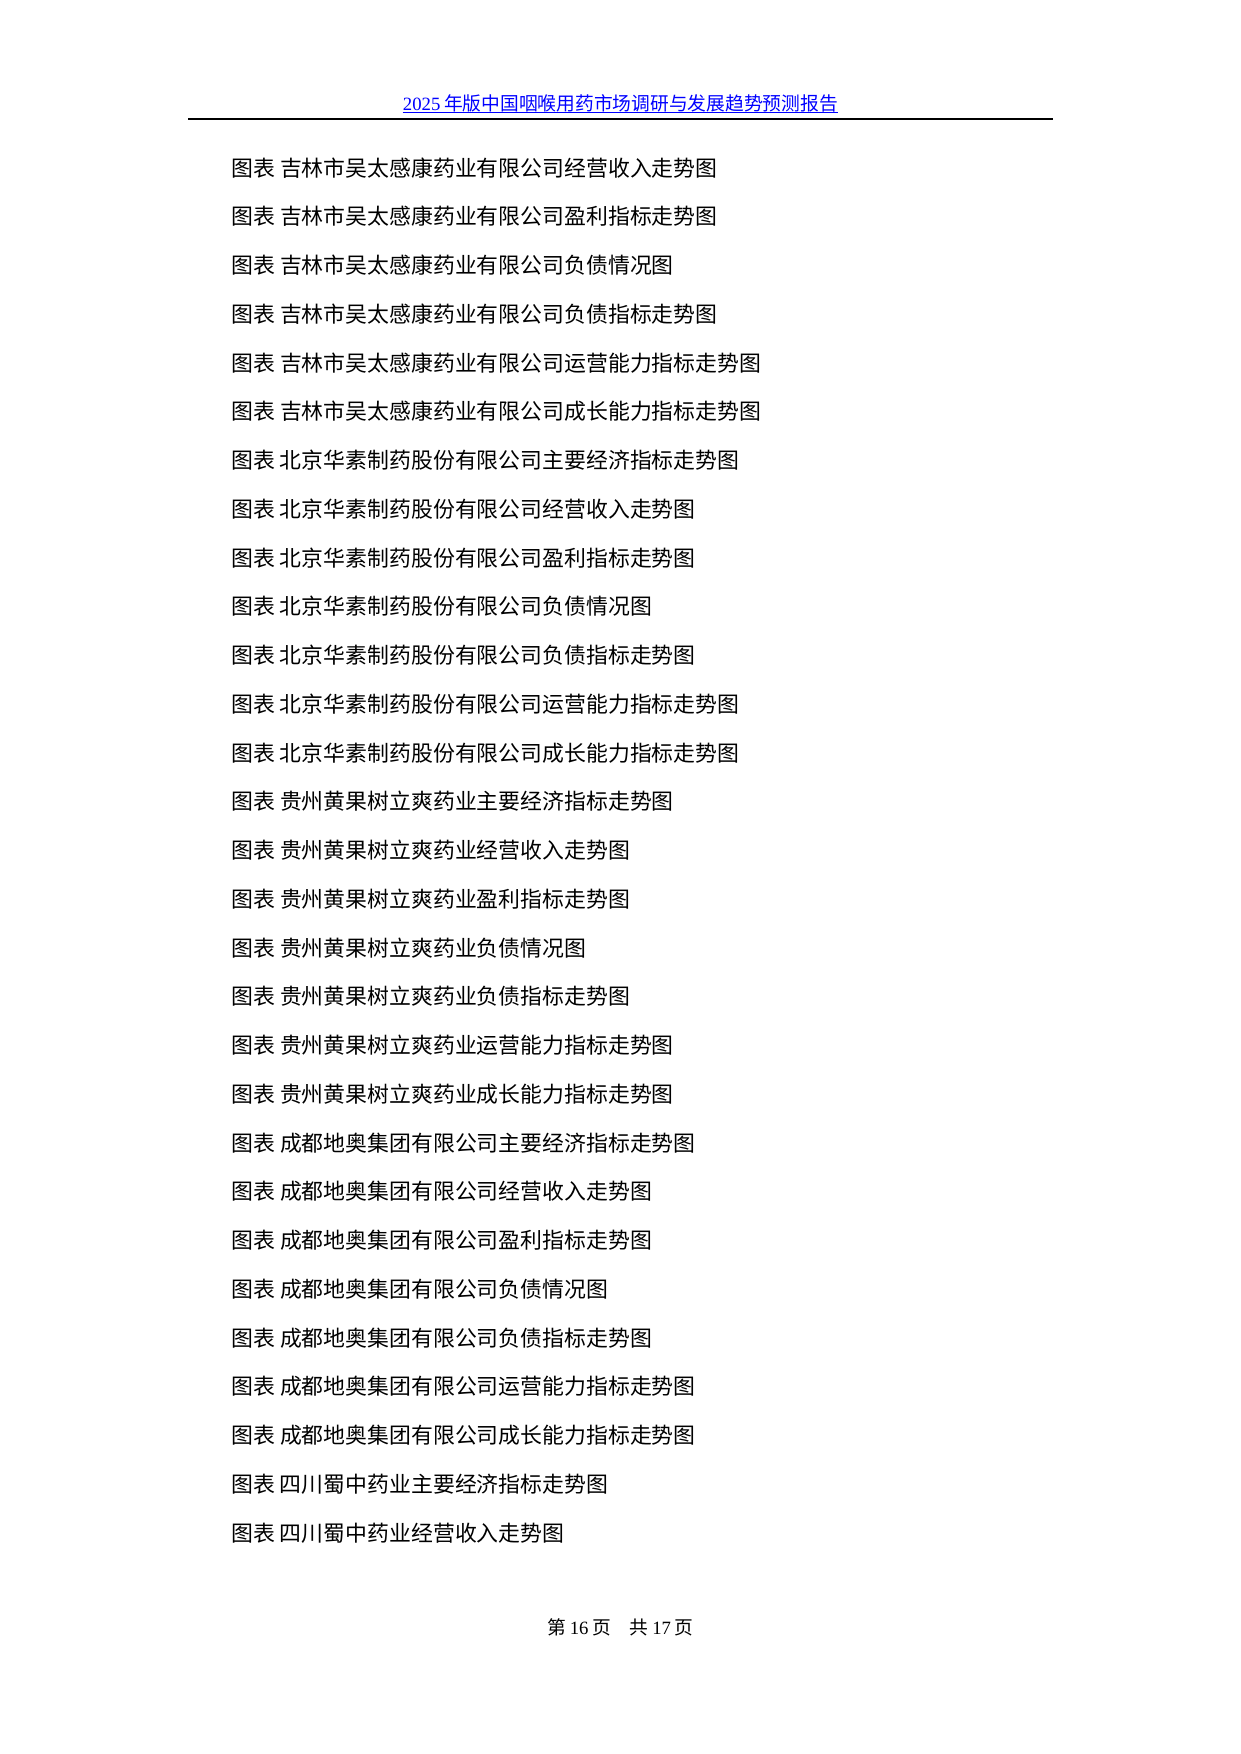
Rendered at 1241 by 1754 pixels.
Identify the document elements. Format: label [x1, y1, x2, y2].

text [187, 150, 1053, 1548]
